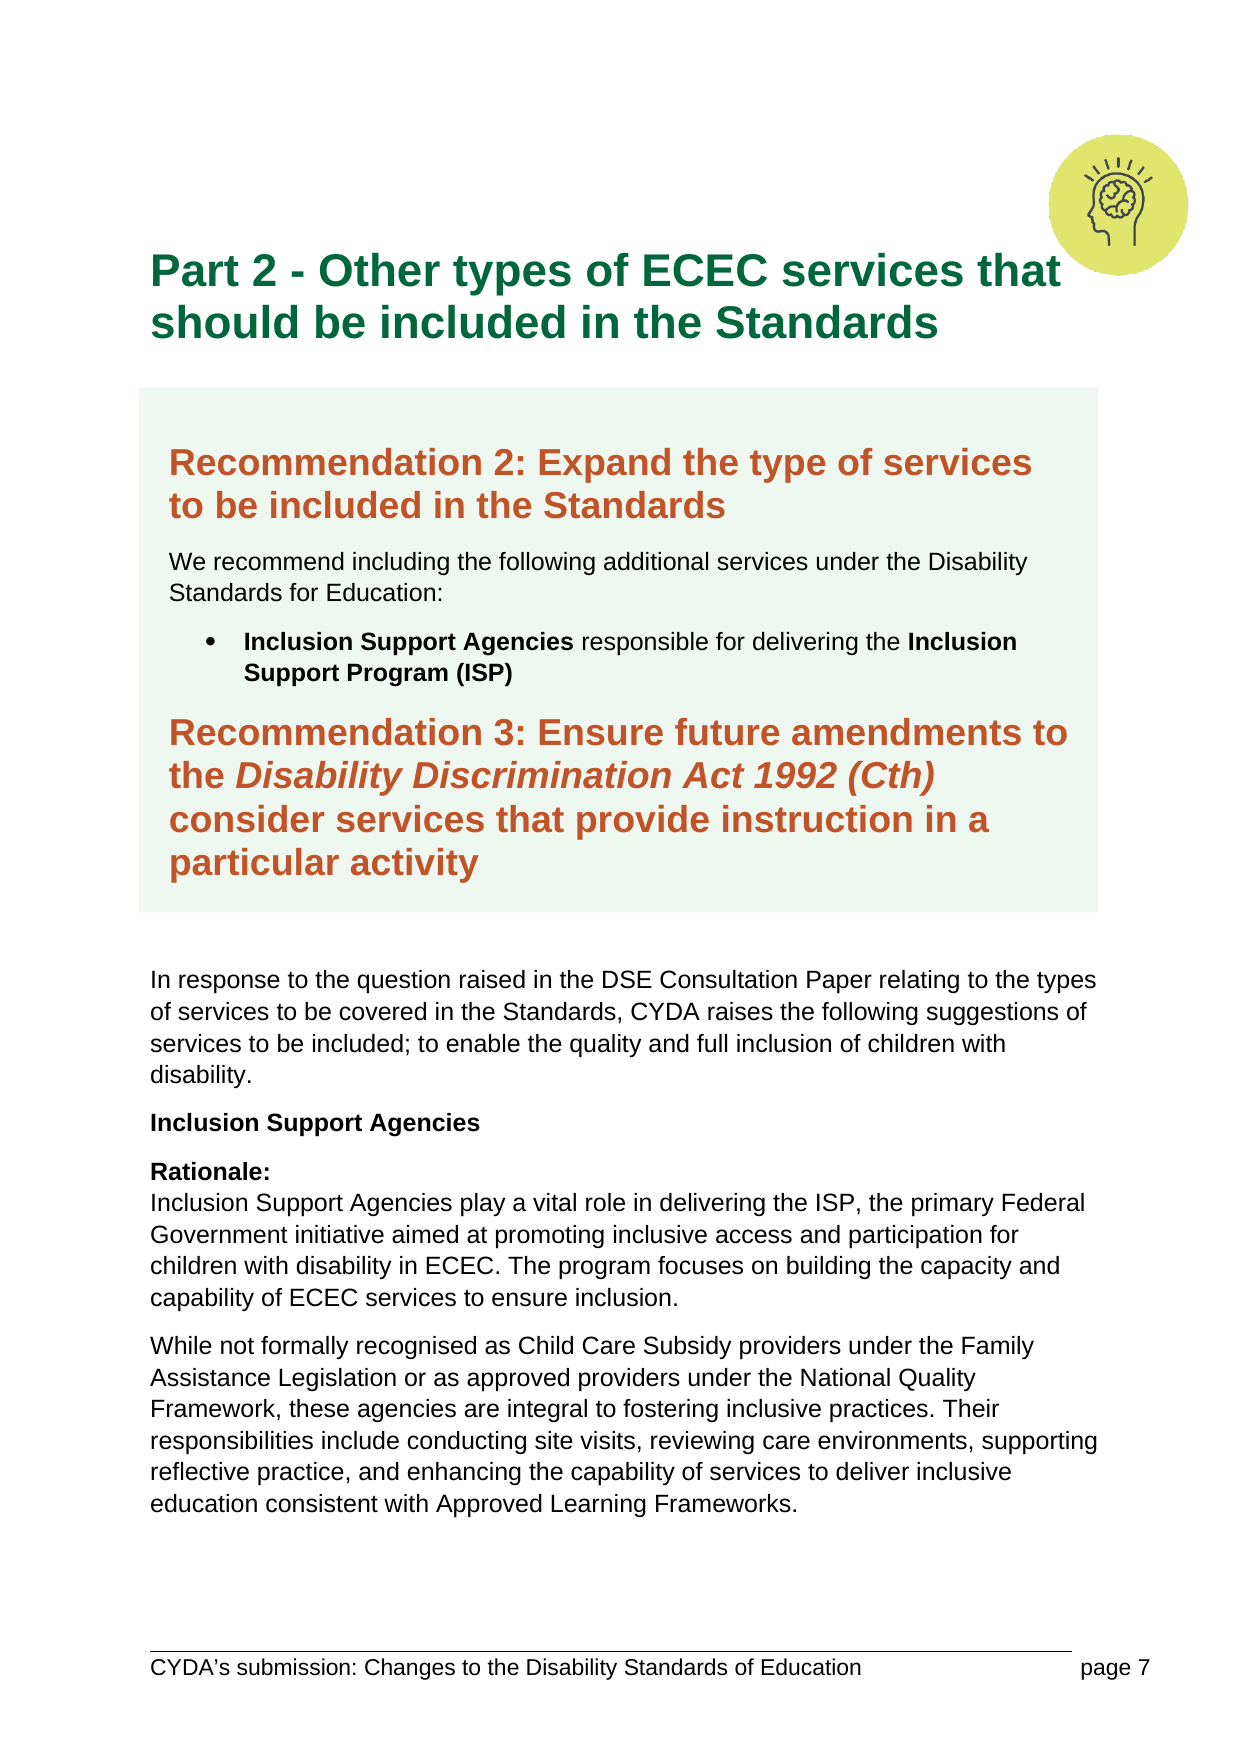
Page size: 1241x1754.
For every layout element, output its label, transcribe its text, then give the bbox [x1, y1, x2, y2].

text In response to the question raised in the DSE Consultation Paper relating to the types of services to be covered in the Standards, CYDA raises the following suggestions of services to be included; to enable the quality and full inclusion of children with disability. [150, 369, 1110, 1089]
text Inclusion Support Agencies [150, 1108, 1110, 1137]
text Rationale: Inclusion Support Agencies play a vital role in delivering the ISP, the primary Federal Government initiative aimed at promoting inclusive access and participation for children with disability in ECEC. The program focuses on building the capacity and capability of ECEC services to ensure inclusion. [150, 1157, 1110, 1312]
text While not formally recognised as Child Care Subsidy providers under the Family Assistance Legislation or as approved providers under the National Quality Framework, these agencies are integral to fostering inclusive practices. Their responsibilities include conducting site visits, reviewing care environments, supporting reflective practice, and enhancing the capability of services to deliver inclusive education consistent with Approved Learning Frameworks. [150, 1331, 1110, 1518]
subtitle Part 2 - Other types of ECEC services that should be included in the Standards [150, 243, 1110, 348]
picture [1047, 133, 1189, 276]
